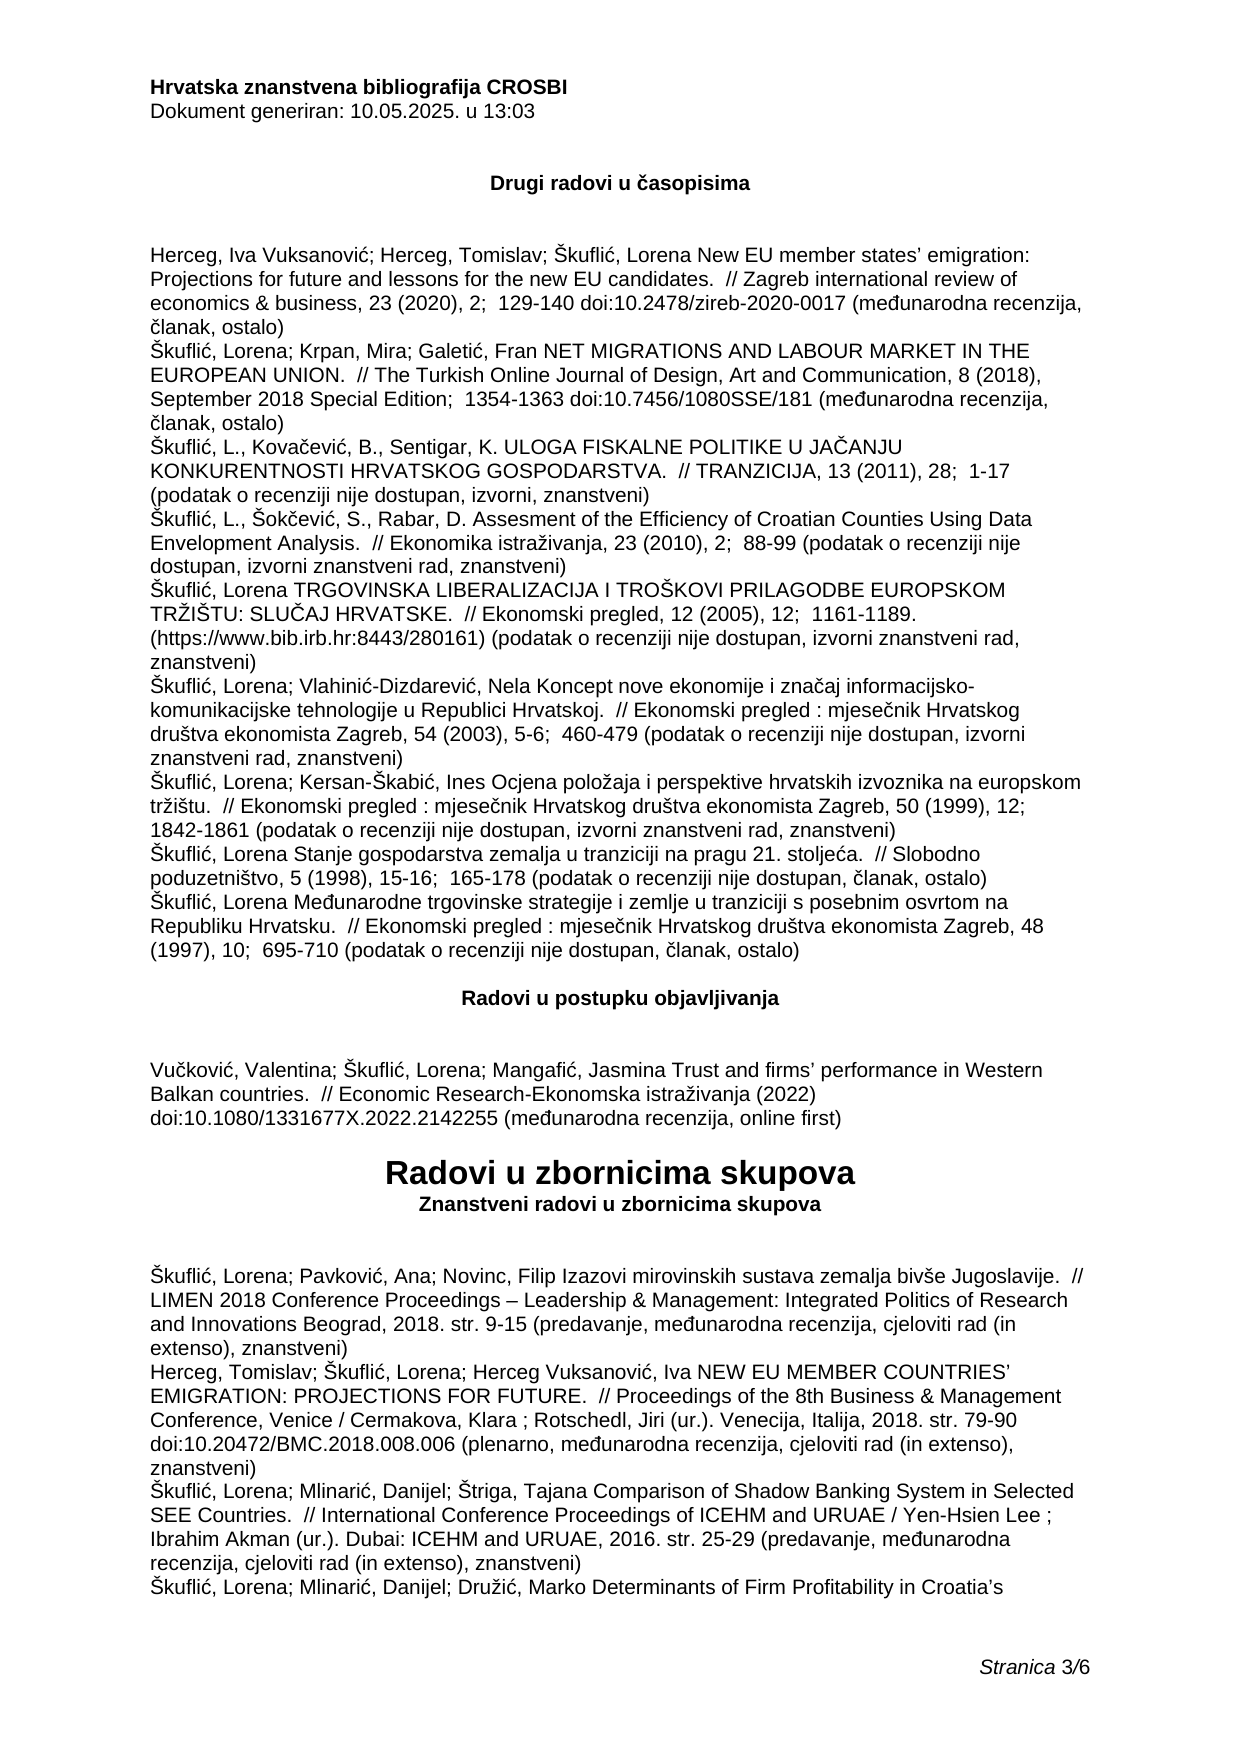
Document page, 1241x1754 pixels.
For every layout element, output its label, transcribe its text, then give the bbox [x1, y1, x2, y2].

text Škuflić, Lorena [150, 890, 1090, 962]
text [150, 1575, 1090, 1599]
text Herceg, Tomislav; Škuflić, Lorena; Herceg Vuksanović, Iva [150, 1359, 1090, 1479]
text Škuflić, Lorena [150, 842, 1090, 890]
text Škuflić, Lorena [150, 578, 1090, 674]
subtitle Znanstveni radovi u zbornicima skupova [150, 1192, 1090, 1216]
text Škuflić, Lorena; Krpan, Mira; Galetić, Fran [150, 339, 1090, 434]
text Škuflić, Lorena; Pavković, Ana; Novinc, Filip [150, 1264, 1090, 1359]
subtitle Radovi u zbornicima skupova [150, 1153, 1090, 1192]
text Vučković, Valentina; Škuflić, Lorena; Mangafić, Jasmina [150, 1057, 1090, 1129]
subtitle Radovi u postupku objavljivanja [150, 986, 1090, 1009]
text Škuflić, Lorena; Kersan-Škabić, Ines [150, 770, 1090, 842]
text Škuflić, Lorena; Mlinarić, Danijel; Štriga, Tajana [150, 1479, 1090, 1575]
subtitle Drugi radovi u časopisima [150, 171, 1090, 195]
text Škuflić, Lorena; Vlahinić-Dizdarević, Nela [150, 674, 1090, 770]
text Škuflić, L., Kovačević, B., Sentigar, K. [150, 434, 1090, 506]
text Škuflić, L., Šokčević, S., Rabar, D. [150, 506, 1090, 578]
text Herceg, Iva Vuksanović; Herceg, Tomislav; Škuflić, Lorena [150, 243, 1090, 339]
